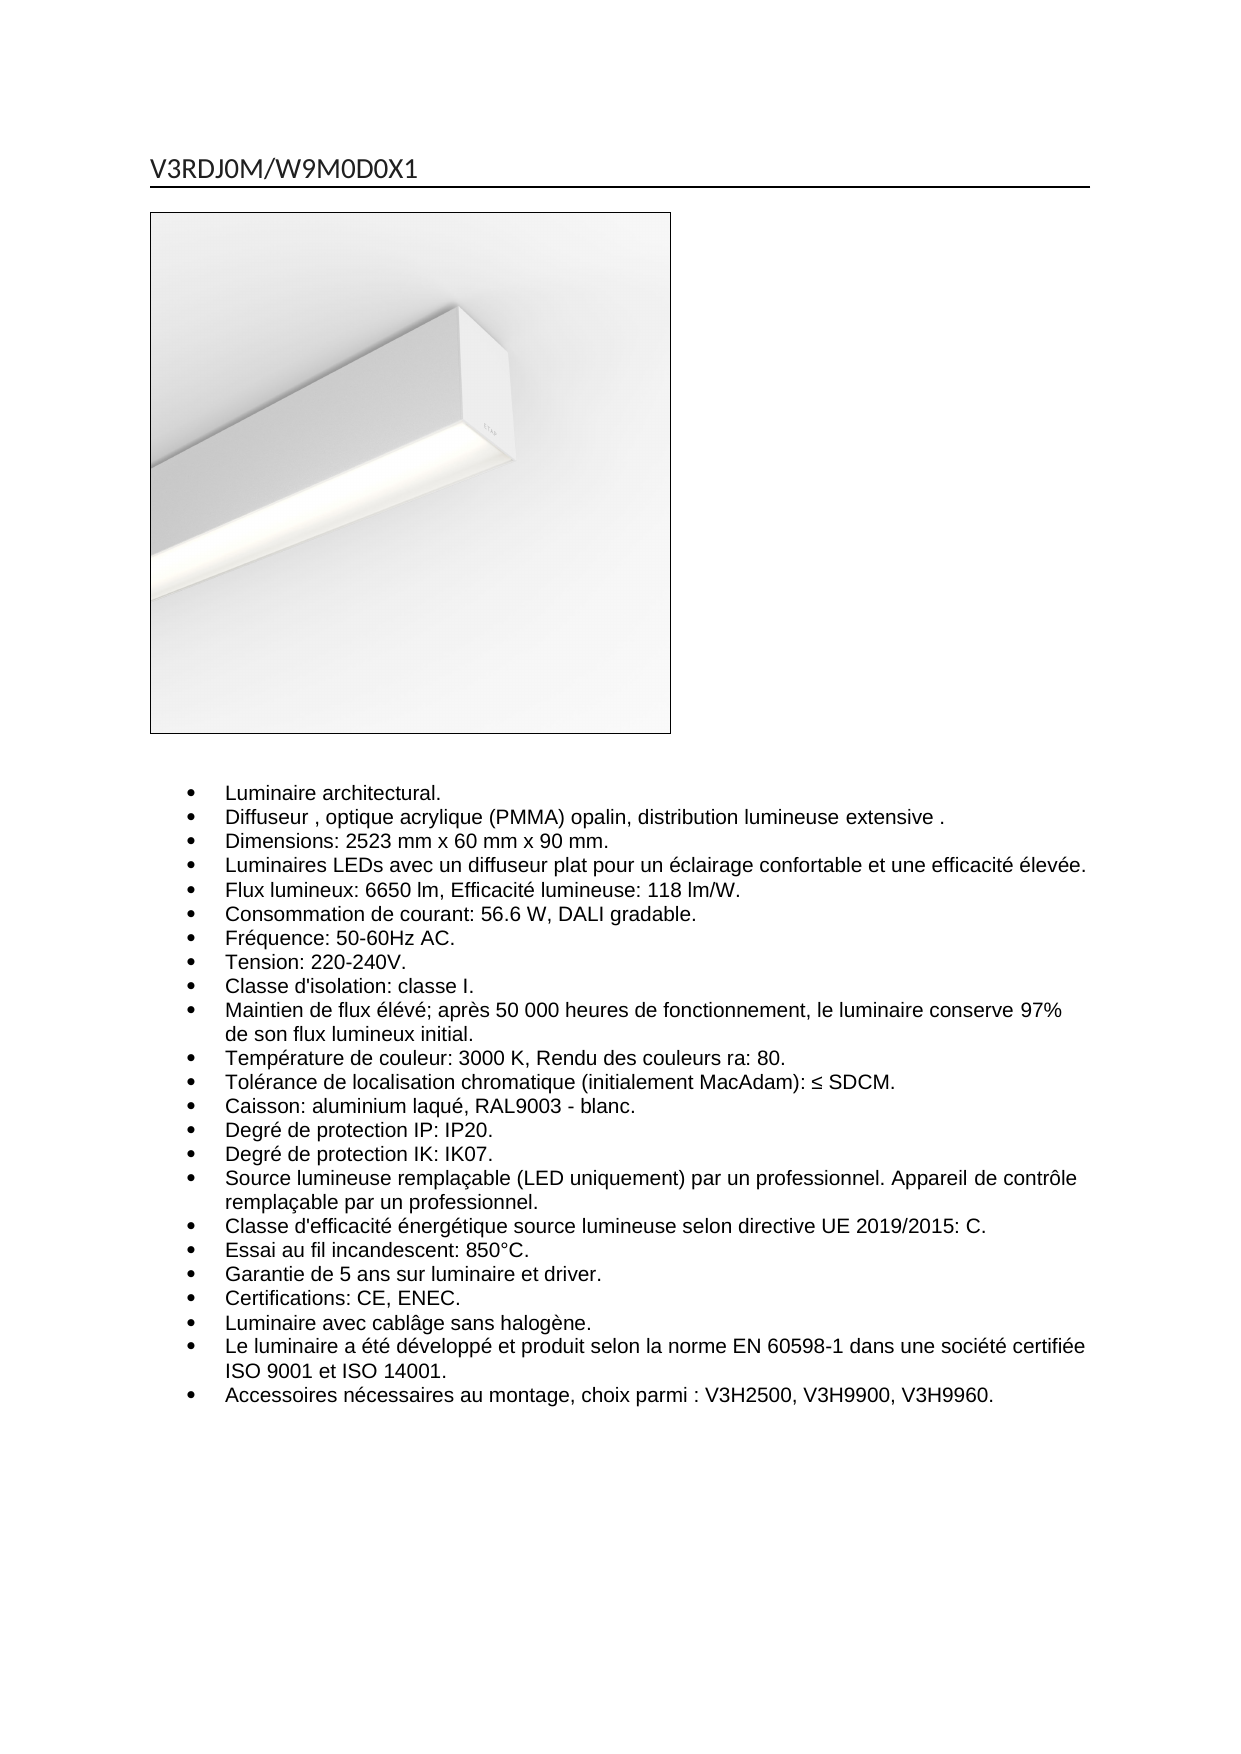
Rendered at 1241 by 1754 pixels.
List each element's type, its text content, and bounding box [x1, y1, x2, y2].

list Tolérance de localisation chromatique (initialement MacAdam): ≤ SDCM. [187, 1070, 1090, 1094]
list Classe d'efficacité énergétique source lumineuse selon directive UE 2019/2015: C. [187, 1214, 1090, 1238]
list Tension: 220-240V. [187, 949, 1090, 974]
list Température de couleur: 3000 K, Rendu des couleurs ra: 80. [187, 1046, 1090, 1070]
list Garantie de 5 ans sur luminaire et driver. [187, 1262, 1090, 1286]
list Maintien de flux élévé; après 50 000 heures de fonctionnement, le luminaire conserve 97% de son flux lumineux initial. [187, 998, 1090, 1046]
list Luminaire architectural. [187, 781, 1090, 805]
list Dimensions: 2523 mm x 60 mm x 90 mm. [187, 829, 1090, 853]
list Fréquence: 50-60Hz AC. [187, 926, 1090, 949]
list Luminaires LEDs avec un diffuseur plat pour un éclairage confortable et une efficacité élevée. [187, 853, 1090, 877]
list Luminaire avec cablâge sans halogène. [187, 1310, 1090, 1334]
list Flux lumineux: 6650 lm, Efficacité lumineuse: 118 lm/W. [187, 877, 1090, 901]
list Caisson: aluminium laqué, RAL9003 - blanc. [187, 1094, 1090, 1118]
list Accessoires nécessaires au montage, choix parmi : V3H2500, V3H9900, V3H9960. [187, 1382, 1090, 1406]
list Classe d'isolation: classe I. [187, 974, 1090, 998]
text V3RDJ0M/W9M0D0X1 [150, 150, 1090, 186]
list Source lumineuse remplaçable (LED uniquement) par un professionnel. Appareil de contrôle remplaçable par un professionnel. [187, 1166, 1090, 1214]
picture [151, 213, 670, 733]
list Degré de protection IP: IP20. [187, 1118, 1090, 1142]
list Certifications: CE, ENEC. [187, 1286, 1090, 1310]
list Degré de protection IK: IK07. [187, 1142, 1090, 1166]
list Le luminaire a été développé et produit selon la norme EN 60598-1 dans une société certifiée ISO 9001 et ISO 14001. [187, 1334, 1090, 1382]
list Consommation de courant: 56.6 W, DALI gradable. [187, 901, 1090, 926]
list Diffuseur , optique acrylique (PMMA) opalin, distribution lumineuse extensive . [187, 805, 1090, 829]
list Essai au fil incandescent: 850°C. [187, 1238, 1090, 1262]
